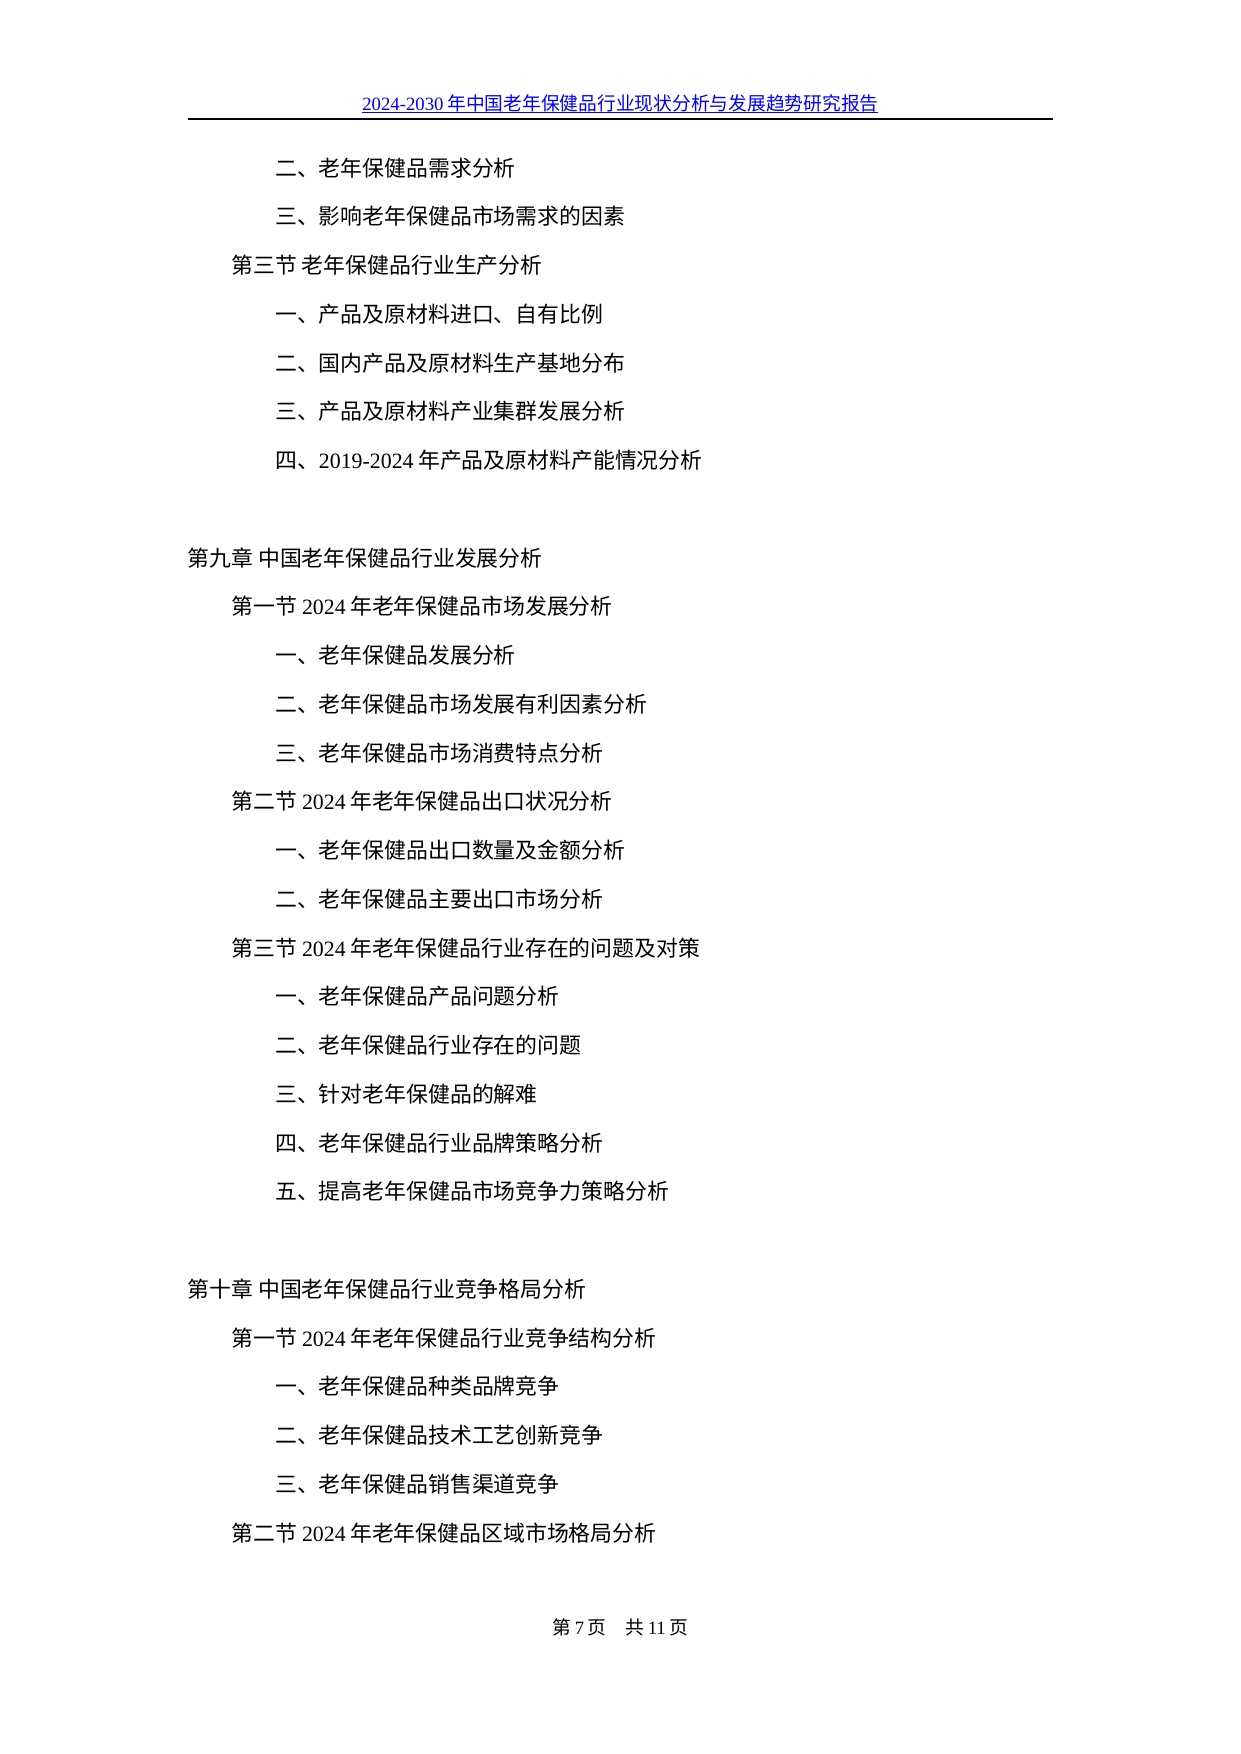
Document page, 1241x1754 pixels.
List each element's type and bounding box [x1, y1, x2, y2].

text [187, 150, 1053, 1548]
